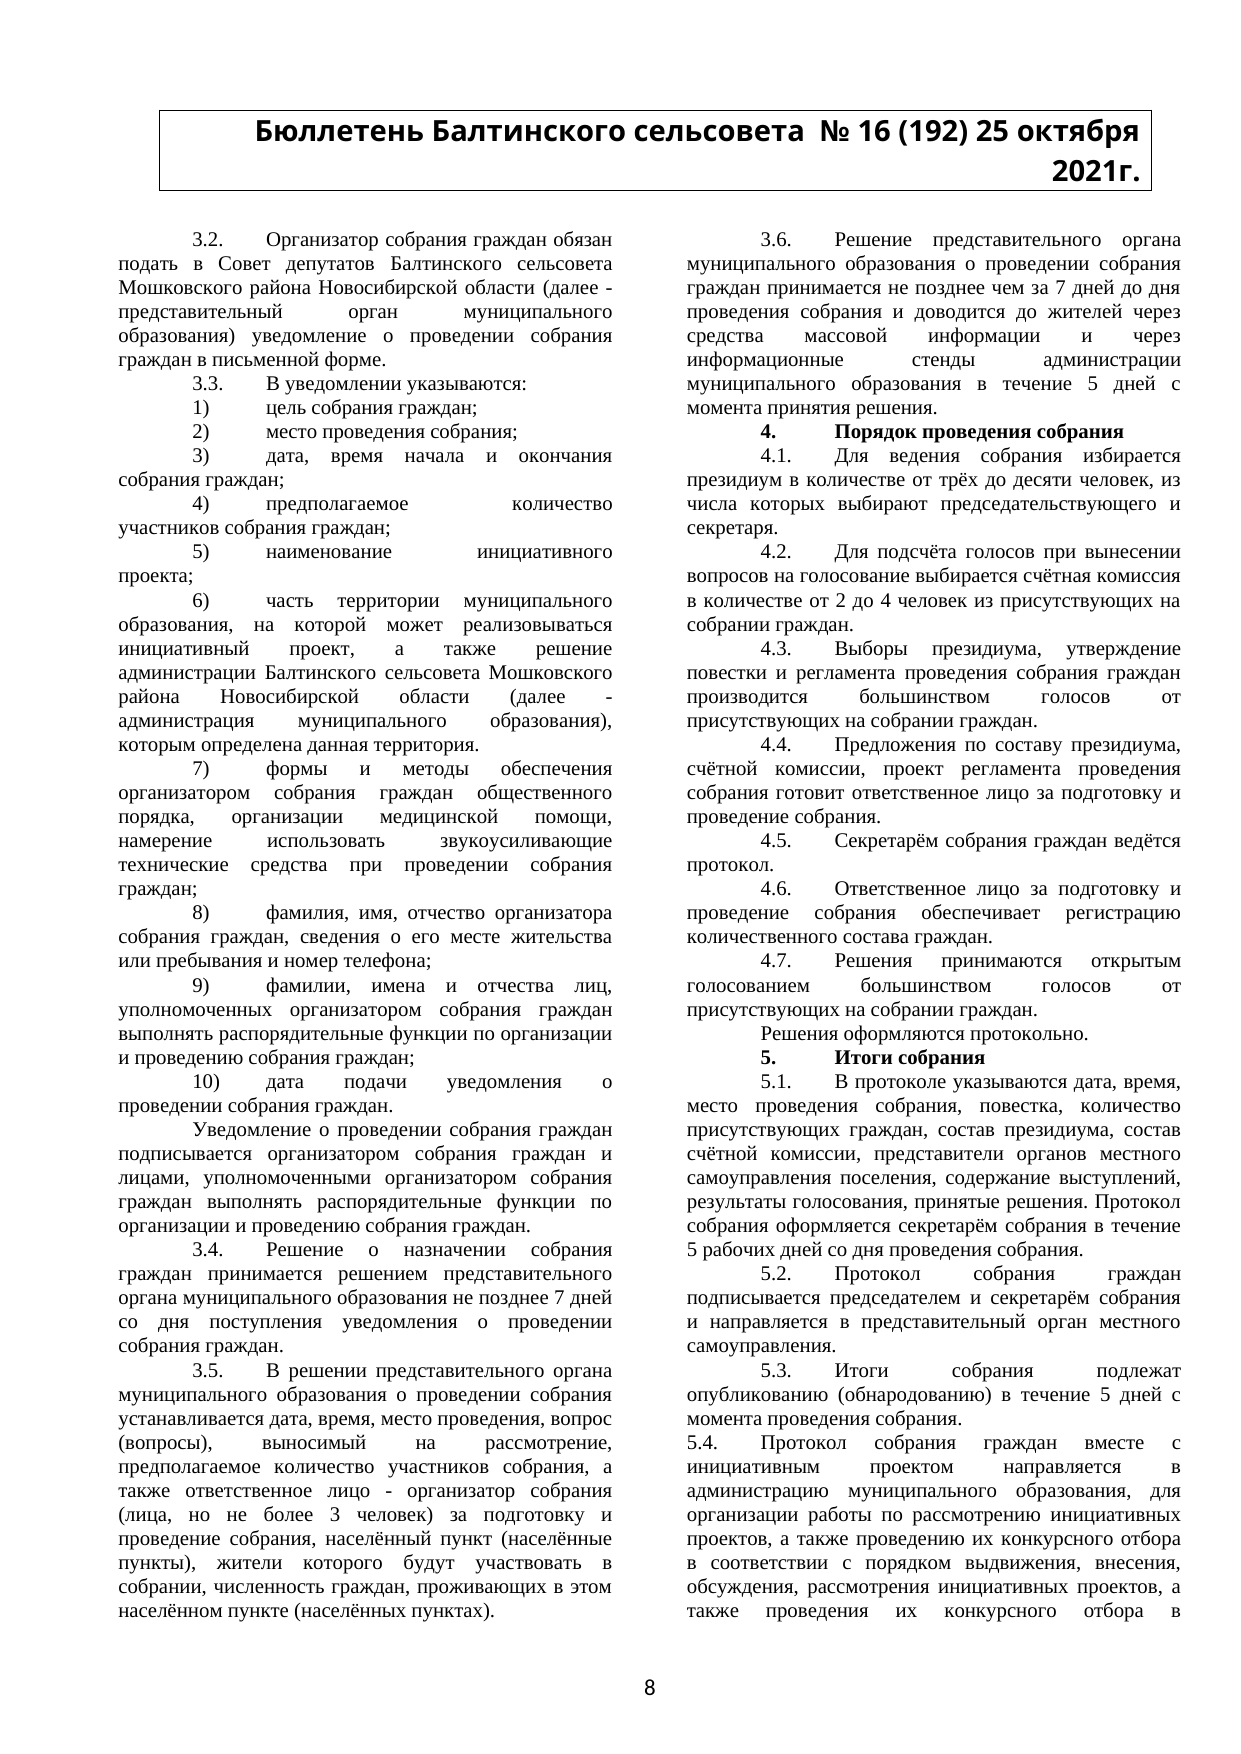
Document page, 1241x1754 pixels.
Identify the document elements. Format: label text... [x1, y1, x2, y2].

text 3.5. В решении представительного органа муниципального образования о проведении собрания устанавливается дата, время, место проведения, вопрос (вопросы), выносимый на рассмотрение, предполагаемое количество участников собрания, а также ответственное лицо - организатор собрания (лица, но не более 3 человек) за подготовку и проведение собрания, населённый пункт (населённые пункты), жители которого будут участвовать в собрании, численность граждан, проживающих в этом населённом пункте (населённых пунктах). [118, 1357, 613, 1622]
text 3.4. Решение о назначении собрания граждан принимается решением представительного органа муниципального образования не позднее 7 дней со дня поступления уведомления о проведении собрания граждан. [118, 1237, 613, 1357]
text Решения оформляются протокольно. [687, 1021, 1181, 1045]
text 6) часть территории муниципального образования, на которой может реализовываться инициативный проект, а также решение администрации Балтинского сельсовета Мошковского района Новосибирской области (далее - администрация муниципального образования), которым определена данная территория. [118, 587, 613, 756]
text 4.7. Решения принимаются открытым голосованием большинством голосов от присутствующих на собрании граждан. [687, 948, 1181, 1021]
text 5.1. В протоколе указываются дата, время, место проведения собрания, повестка, количество присутствующих граждан, состав президиума, состав счётной комиссии, представители органов местного самоуправления поселения, содержание выступлений, результаты голосования, принятые решения. Протокол собрания оформляется секретарём собрания в течение 5 рабочих дней со дня проведения собрания. [687, 1069, 1181, 1261]
text 4.1. Для ведения собрания избирается президиум в количестве от трёх до десяти человек, из числа которых выбирают председательствующего и секретаря. [687, 443, 1181, 539]
text 5.2. Протокол собрания граждан подписывается председателем и секретарём собрания и направляется в представительный орган местного самоуправления. [687, 1261, 1181, 1357]
text 1) цель собрания граждан; [118, 395, 613, 419]
text 4.3. Выборы президиума, утверждение повестки и регламента проведения собрания граждан производится большинством голосов от присутствующих на собрании граждан. [687, 636, 1181, 732]
text 4. Порядок проведения собрания [687, 419, 1181, 443]
text Уведомление о проведении собрания граждан подписывается организатором собрания граждан и лицами, уполномоченными организатором собрания граждан выполнять распорядительные функции по организации и проведению собрания граждан. [118, 1117, 613, 1237]
text 3.6. Решение представительного органа муниципального образования о проведении собрания граждан принимается не позднее чем за 7 дней до дня проведения собрания и доводится до жителей через средства массовой информации и через информационные стенды администрации муниципального образования в течение 5 дней с момента принятия решения. [687, 227, 1181, 419]
text 4.4. Предложения по составу президиума, счётной комиссии, проект регламента проведения собрания готовит ответственное лицо за подготовку и проведение собрания. [687, 732, 1181, 828]
text 9) фамилии, имена и отчества лиц, уполномоченных организатором собрания граждан выполнять распорядительные функции по организации и проведению собрания граждан; [118, 972, 613, 1069]
text 3.2. Организатор собрания граждан обязан подать в Совет депутатов Балтинского сельсовета Мошковского района Новосибирской области (далее - представительный орган муниципального образования) уведомление о проведении собрания граждан в письменной форме. [118, 227, 613, 371]
text 8) фамилия, имя, отчество организатора собрания граждан, сведения о его месте жительства или пребывания и номер телефона; [118, 900, 613, 972]
text 4) предполагаемое количество участников собрания граждан; [118, 491, 613, 539]
text 5) наименование инициативного проекта; [118, 539, 613, 587]
text 4.5. Секретарём собрания граждан ведётся протокол. [687, 828, 1181, 876]
text 4.6. Ответственное лицо за подготовку и проведение собрания обеспечивает регистрацию количественного состава граждан. [687, 876, 1181, 948]
text 5. Итоги собрания [687, 1045, 1181, 1069]
text 2) место проведения собрания; [118, 419, 613, 443]
text 4.2. Для подсчёта голосов при вынесении вопросов на голосование выбирается счётная комиссия в количестве от 2 до 4 человек из присутствующих на собрании граждан. [687, 539, 1181, 636]
text 7) формы и методы обеспечения организатором собрания граждан общественного порядка, организации медицинской помощи, намерение использовать звукоусиливающие технические средства при проведении собрания граждан; [118, 756, 613, 900]
text 3) дата, время начала и окончания собрания граждан; [118, 443, 613, 491]
text 3.3. В уведомлении указываются: [118, 371, 613, 395]
text 5.3. Итоги собрания подлежат опубликованию (обнародованию) в течение 5 дней с момента проведения собрания. [687, 1357, 1181, 1430]
text 10) дата подачи уведомления о проведении собрания граждан. [118, 1069, 613, 1117]
